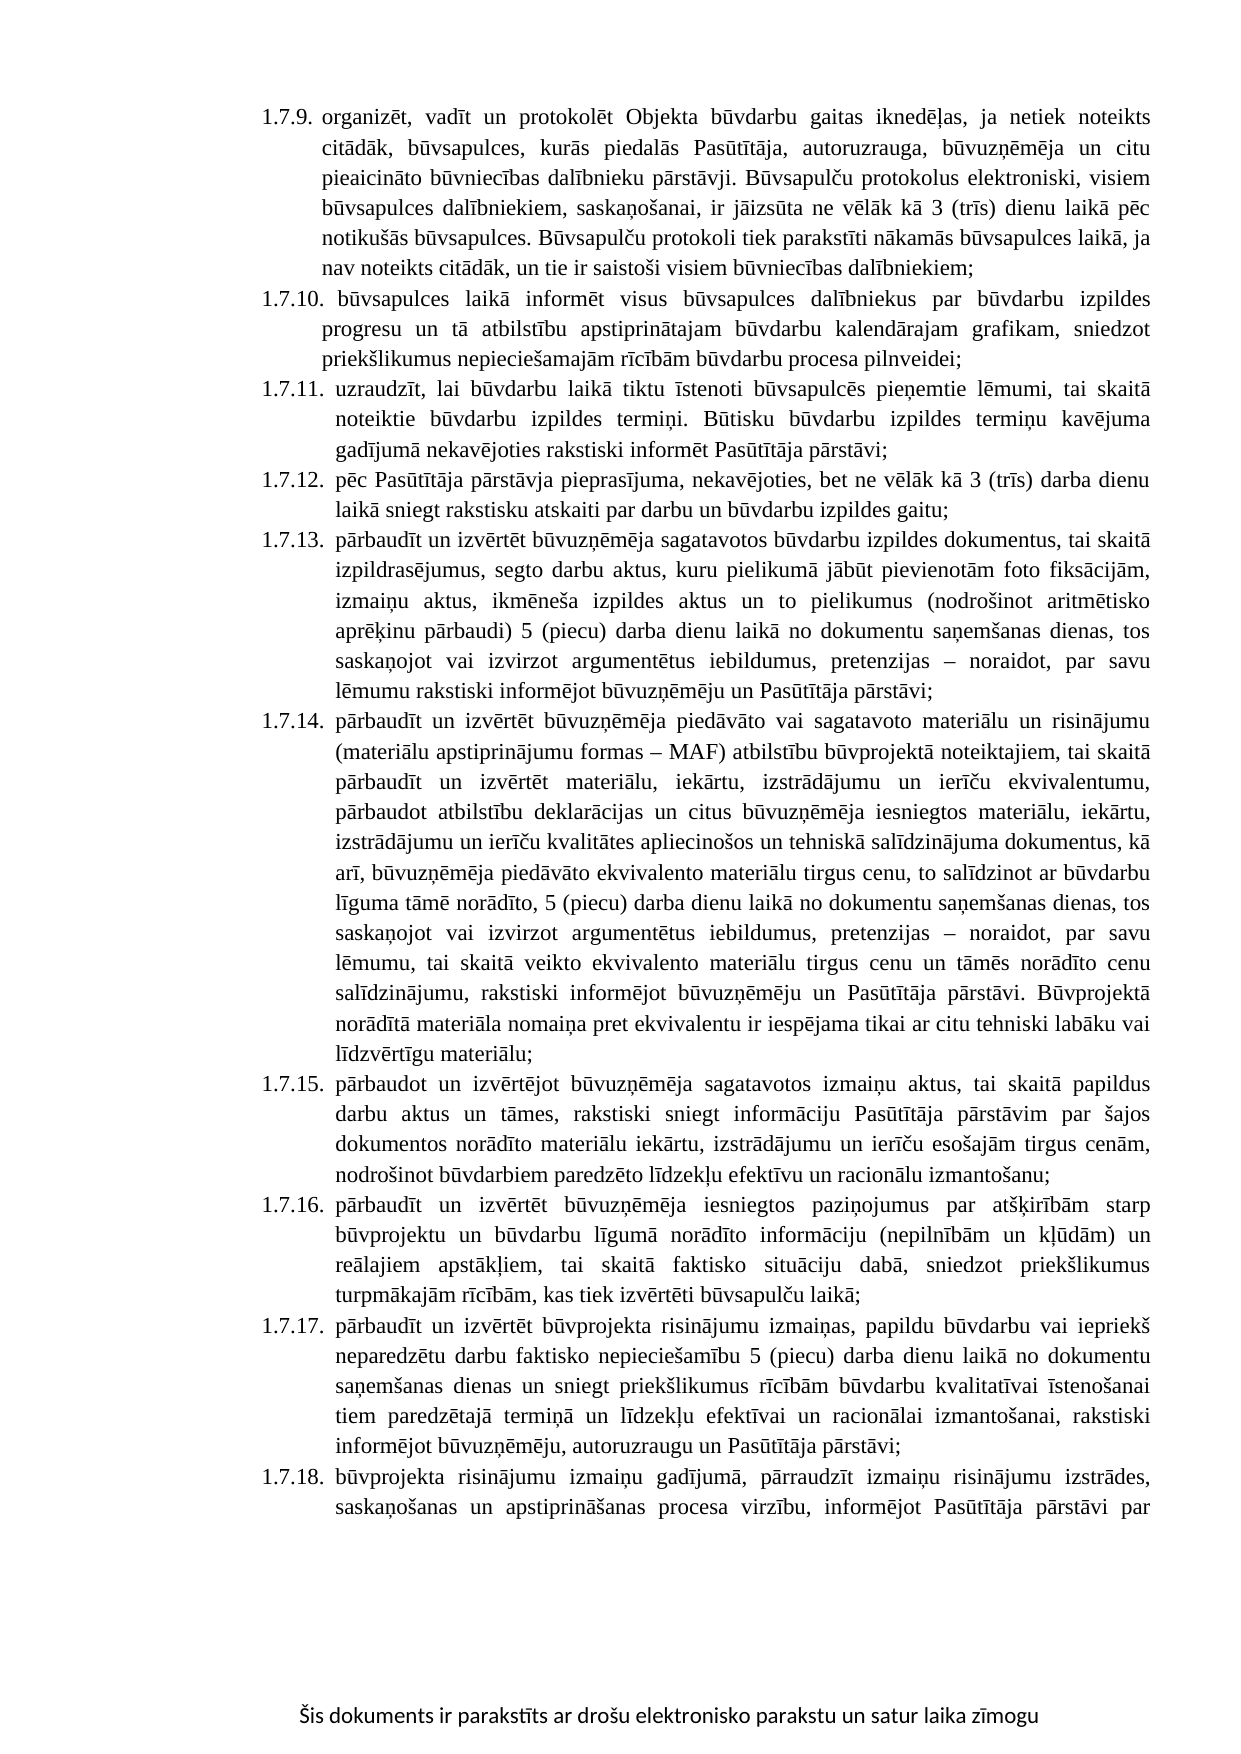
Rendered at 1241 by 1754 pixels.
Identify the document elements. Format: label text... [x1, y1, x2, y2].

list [261, 1463, 1152, 1519]
list pārbaudīt un izvērtēt būvprojekta risinājumu izmaiņas, papildu būvdarbu vai iepriekš neparedzētu darbu faktisko nepieciešamību 5 (piecu) darba dienu laikā no dokumentu saņemšanas dienas un sniegt priekšlikumus rīcībām būvdarbu kvalitatīvai īstenošanai tiem paredzētajā termiņā un līdzekļu efektīvai un racionālai izmantošanai, rakstiski informējot būvuzņēmēju, autoruzraugu un Pasūtītāja pārstāvi; [261, 1312, 1152, 1459]
list pārbaudīt un izvērtēt būvuzņēmēja piedāvāto vai sagatavoto materiālu un risinājumu (materiālu apstiprinājumu formas – MAF) atbilstību būvprojektā noteiktajiem, tai skaitā pārbaudīt un izvērtēt materiālu, iekārtu, izstrādājumu un ierīču ekvivalentumu, pārbaudot atbilstību deklarācijas un citus būvuzņēmēja iesniegtos materiālu, iekārtu, izstrādājumu un ierīču kvalitātes apliecinošos un tehniskā salīdzinājuma dokumentus, kā arī, būvuzņēmēja piedāvāto ekvivalento materiālu tirgus cenu, to salīdzinot ar būvdarbu līguma tāmē norādīto, 5 (piecu) darba dienu laikā no dokumentu saņemšanas dienas, tos saskaņojot vai izvirzot argumentētus iebildumus, pretenzijas – noraidot, par savu lēmumu, tai skaitā veikto ekvivalento materiālu tirgus cenu un tāmēs norādīto cenu salīdzinājumu, rakstiski informējot būvuzņēmēju un Pasūtītāja pārstāvi. Būvprojektā norādītā materiāla nomaiņa pret ekvivalentu ir iespējama tikai ar citu tehniski labāku vai līdzvērtīgu materiālu; [261, 708, 1152, 1066]
list pārbaudīt un izvērtēt būvuzņēmēja iesniegtos paziņojumus par atšķirībām starp būvprojektu un būvdarbu līgumā norādīto informāciju (nepilnībām un kļūdām) un reālajiem apstākļiem, tai skaitā faktisko situāciju dabā, sniedzot priekšlikumus turpmākajām rīcībām, kas tiek izvērtēti būvsapulču laikā; [261, 1191, 1152, 1308]
list uzraudzīt, lai būvdarbu laikā tiktu īstenoti būvsapulcēs pieņemtie lēmumi, tai skaitā noteiktie būvdarbu izpildes termiņi. Būtisku būvdarbu izpildes termiņu kavējuma gadījumā nekavējoties rakstiski informēt Pasūtītāja pārstāvi; [261, 375, 1152, 462]
list pēc Pasūtītāja pārstāvja pieprasījuma, nekavējoties, bet ne vēlāk kā 3 (trīs) darba dienu laikā sniegt rakstisku atskaiti par darbu un būvdarbu izpildes gaitu; [261, 466, 1152, 522]
list būvsapulces laikā informēt visus būvsapulces dalībniekus par būvdarbu izpildes progresu un tā atbilstību apstiprinātajam būvdarbu kalendārajam grafikam, sniedzot priekšlikumus nepieciešamajām rīcībām būvdarbu procesa pilnveidei; [261, 285, 1152, 371]
list pārbaudot un izvērtējot būvuzņēmēja sagatavotos izmaiņu aktus, tai skaitā papildus darbu aktus un tāmes, rakstiski sniegt informāciju Pasūtītāja pārstāvim par šajos dokumentos norādīto materiālu iekārtu, izstrādājumu un ierīču esošajām tirgus cenām, nodrošinot būvdarbiem paredzēto līdzekļu efektīvu un racionālu izmantošanu; [261, 1070, 1152, 1187]
list organizēt, vadīt un protokolēt Objekta būvdarbu gaitas iknedēļas, ja netiek noteikts citādāk, būvsapulces, kurās piedalās Pasūtītāja, autoruzrauga, būvuzņēmēja un citu pieaicināto būvniecības dalībnieku pārstāvji. Būvsapulču protokolus elektroniski, visiem būvsapulces dalībniekiem, saskaņošanai, ir jāizsūta ne vēlāk kā 3 (trīs) dienu laikā pēc notikušās būvsapulces. Būvsapulču protokoli tiek parakstīti nākamās būvsapulces laikā, ja nav noteikts citādāk, un tie ir saistoši visiem būvniecības dalībniekiem; [261, 103, 1152, 281]
list pārbaudīt un izvērtēt būvuzņēmēja sagatavotos būvdarbu izpildes dokumentus, tai skaitā izpildrasējumus, segto darbu aktus, kuru pielikumā jābūt pievienotām foto fiksācijām, izmaiņu aktus, ikmēneša izpildes aktus un to pielikumus (nodrošinot aritmētisko aprēķinu pārbaudi) 5 (piecu) darba dienu laikā no dokumentu saņemšanas dienas, tos saskaņojot vai izvirzot argumentētus iebildumus, pretenzijas – noraidot, par savu lēmumu rakstiski informējot būvuzņēmēju un Pasūtītāja pārstāvi; [261, 526, 1152, 704]
